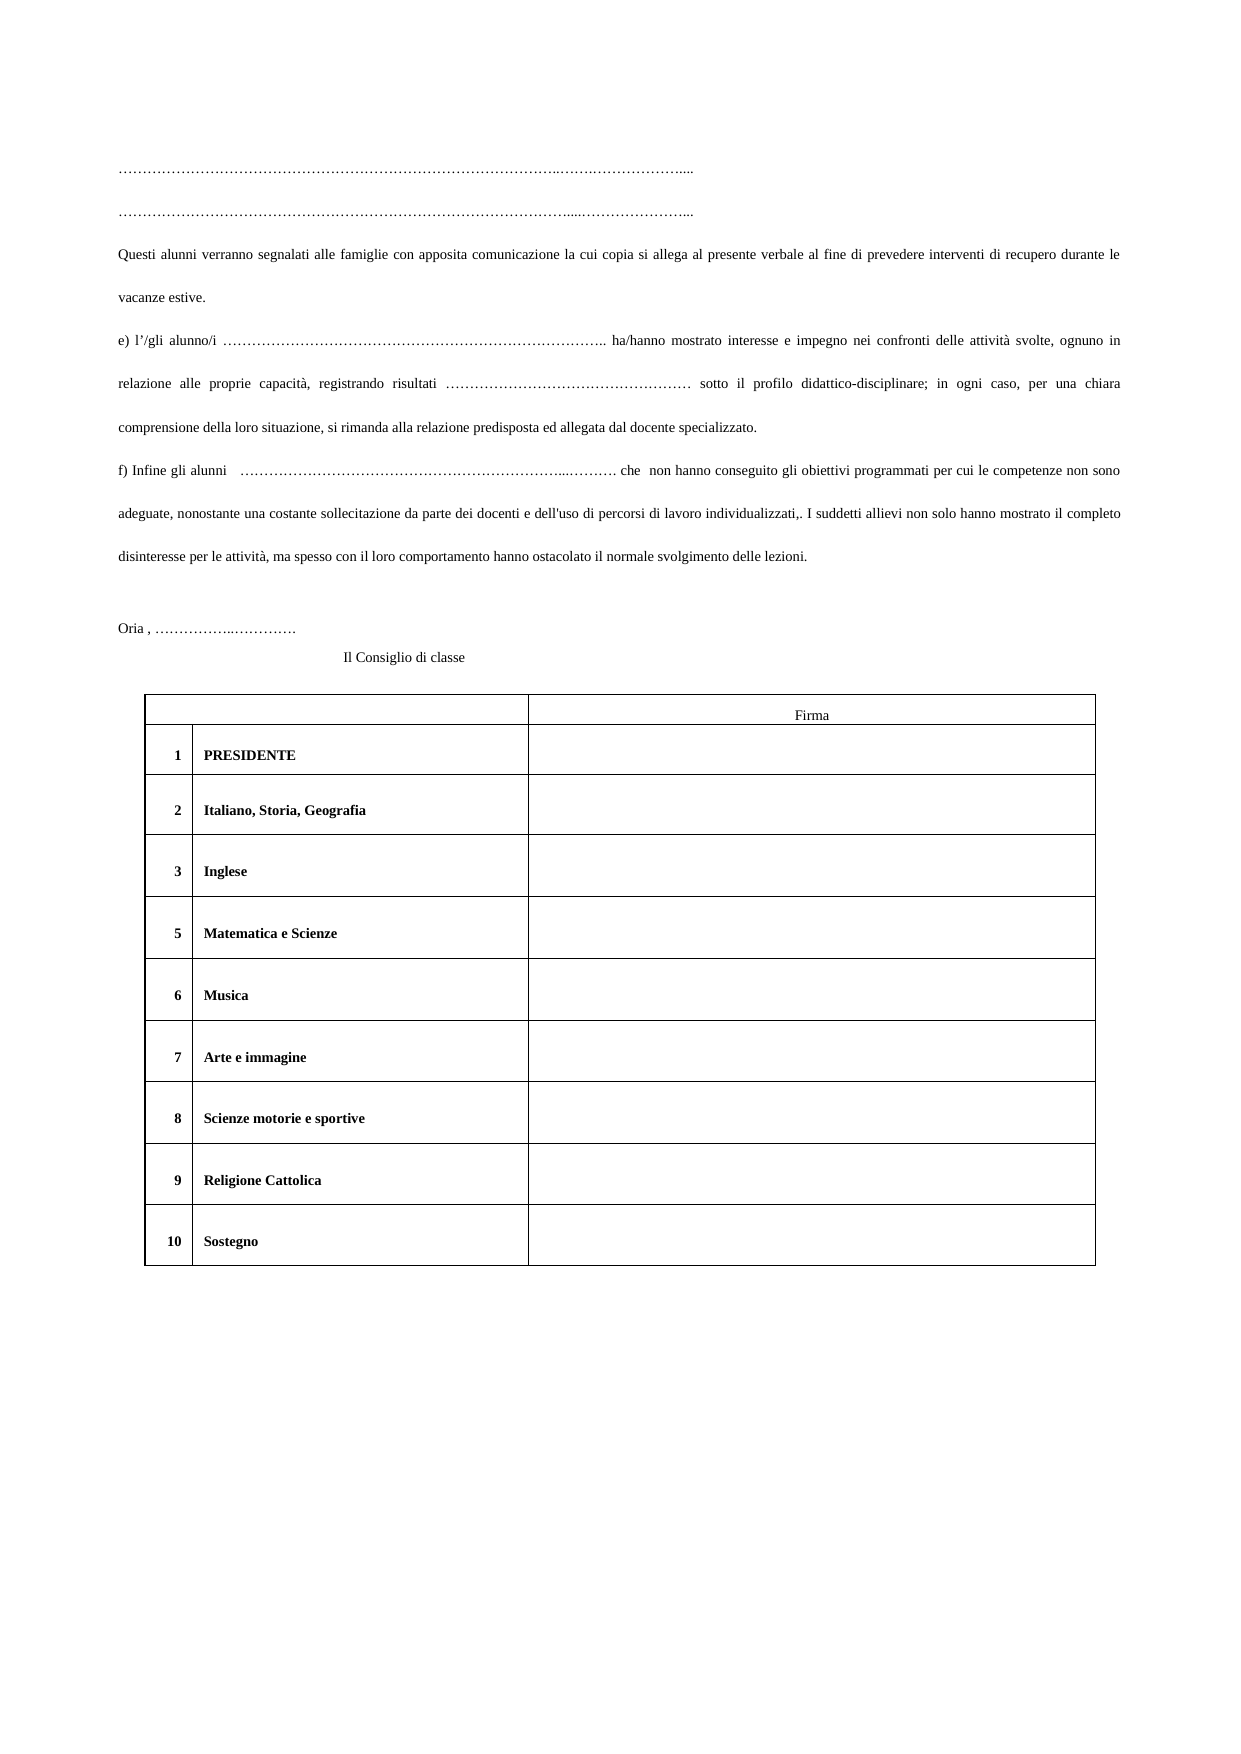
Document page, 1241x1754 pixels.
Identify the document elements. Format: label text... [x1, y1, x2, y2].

table_cell [529, 897, 1095, 958]
table_cell Sostegno [193, 1205, 528, 1265]
table_cell Italiano, Storia, Geografia [193, 775, 528, 834]
table_cell 10 [146, 1205, 192, 1265]
table_cell Matematica e Scienze [193, 897, 528, 958]
table_cell [529, 775, 1095, 834]
table_cell [529, 959, 1095, 1019]
table_header Firma [529, 695, 1095, 724]
table_cell [529, 725, 1095, 774]
table_cell Musica [193, 959, 528, 1019]
table_cell [529, 1082, 1095, 1142]
table_cell PRESIDENTE [193, 725, 528, 774]
table_cell Scienze motorie e sportive [193, 1082, 528, 1142]
table_cell Inglese [193, 835, 528, 896]
table_cell Arte e immagine [193, 1021, 528, 1081]
table_cell [529, 1021, 1095, 1081]
table_cell 2 [146, 775, 192, 834]
table_cell [529, 1144, 1095, 1204]
table_cell 9 [146, 1144, 192, 1204]
table_cell 1 [146, 725, 192, 774]
table_cell [529, 1205, 1095, 1265]
table_cell 7 [146, 1021, 192, 1081]
text e) l’/gli alunno/i …………………………………………………………………….. ha/hanno mostrato interesse e impegno nei confronti delle attività svolte, ognuno in relazione alle proprie capacità, registrando risultati …………………………………………… sotto il profilo didattico-disciplinare; in ogni caso, per una chiara comprensione della loro situazione, si rimanda alla relazione predisposta ed allegata dal docente specializzato. [118, 320, 1122, 435]
text Questi alunni verranno segnalati alle famiglie con apposita comunicazione la cui copia si allega al presente verbale al fine di prevedere interventi di recupero durante le vacanze estive. [118, 234, 1122, 306]
table_cell [529, 835, 1095, 896]
text Il Consiglio di classe [118, 636, 1122, 665]
table_cell 6 [146, 959, 192, 1019]
text f) Infine gli alunni …………………………………………………………...………. che non hanno conseguito gli obiettivi programmati per cui le competenze non sono adeguate, nonostante una costante sollecitazione da parte dei docenti e dell'uso di percorsi di lavoro individualizzati,. I suddetti allievi non solo hanno mostrato il completo disinteresse per le attività, ma spesso con il loro comportamento hanno ostacolato il normale svolgimento delle lezioni. [118, 449, 1122, 564]
text …………………………………………………………………………………....…………………... [118, 191, 1122, 219]
table_cell Religione Cattolica [193, 1144, 528, 1204]
table_cell 5 [146, 897, 192, 958]
table_header [146, 695, 528, 724]
text Oria , ……………..…………. [118, 608, 1122, 636]
table_cell 8 [146, 1082, 192, 1142]
text ………………………………………………………………………………..…….……………….... [118, 148, 1122, 176]
table_cell 3 [146, 835, 192, 896]
